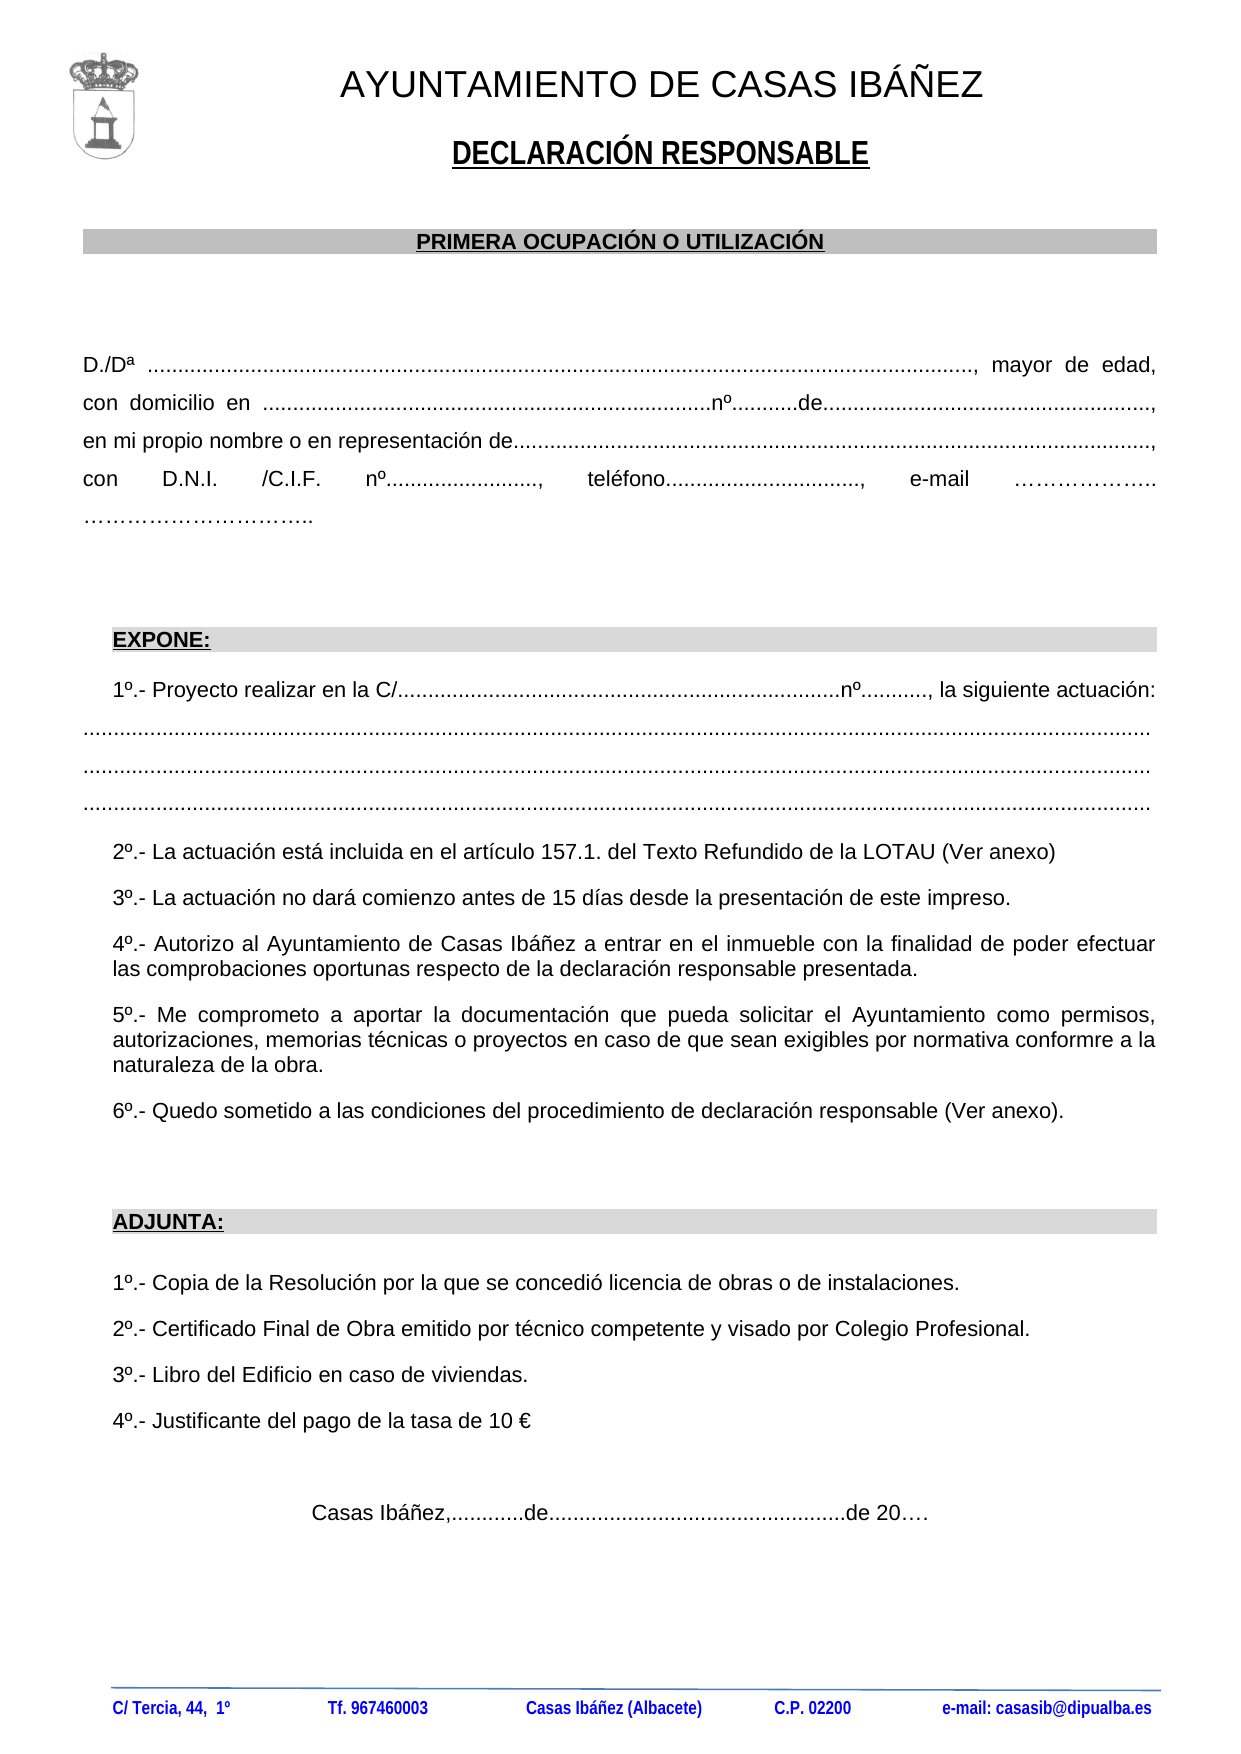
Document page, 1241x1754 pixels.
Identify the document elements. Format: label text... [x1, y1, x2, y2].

text EXPONE: [112, 627, 1157, 652]
text AYUNTAMIENTO DE CASAS IBÁÑEZ [145, 62, 1157, 105]
text ADJUNTA: [112, 1209, 1157, 1234]
text 4º.- Justificante del pago de la tasa de 10 € [83, 1408, 1157, 1433]
text DECLARACIÓN RESPONSABLE [83, 133, 1157, 172]
text 3º.- La actuación no dará comienzo antes de 15 días desde la presentación de este impreso. [83, 884, 1157, 910]
text 5º.- Me comprometo a aportar la documentación que pueda solicitar el Ayuntamiento como permisos, autorizaciones, memorias técnicas o proyectos en caso de que sean exigibles por normativa conformre a la naturaleza de la obra. [112, 1002, 1157, 1077]
text PRIMERA OCUPACIÓN O UTILIZACIÓN [83, 229, 1157, 254]
picture [62, 51, 145, 166]
text 4º.- Autorizo al Ayuntamiento de Casas Ibáñez a entrar en el inmueble con la finalidad de poder efectuar las comprobaciones oportunas respecto de la declaración responsable presentada. [112, 931, 1157, 981]
text 1º.- Copia de la Resolución por la que se concedió licencia de obras o de instalaciones. [83, 1270, 1157, 1295]
text 3º.- Libro del Edificio en caso de viviendas. [83, 1362, 1157, 1387]
text 6º.- Quedo sometido a las condiciones del procedimiento de declaración responsable (Ver anexo). [112, 1098, 1157, 1123]
text D./Dª ........................................................................................................................................, mayor de edad, con domicilio en ..........................................................................nº...........de......................................................, en mi propio nombre o en representación de........................................................................................................., con D.N.I. /C.I.F. nº........................., teléfono................................, e-mail ………………..………………………….. [83, 352, 1157, 528]
text 2º.- Certificado Final de Obra emitido por técnico competente y visado por Colegio Profesional. [83, 1316, 1157, 1341]
text 1º.- Proyecto realizar en la C/.........................................................................nº..........., la siguiente actuación: ................................................................................................................................................................................................................................................................................................................................................................................................................................................................................................................................................ [83, 677, 1157, 816]
text 2º.- La actuación está incluida en el artículo 157.1. del Texto Refundido de la LOTAU (Ver anexo) [83, 838, 1157, 864]
text Casas Ibáñez,............de.................................................de 20…. [83, 1500, 1157, 1525]
